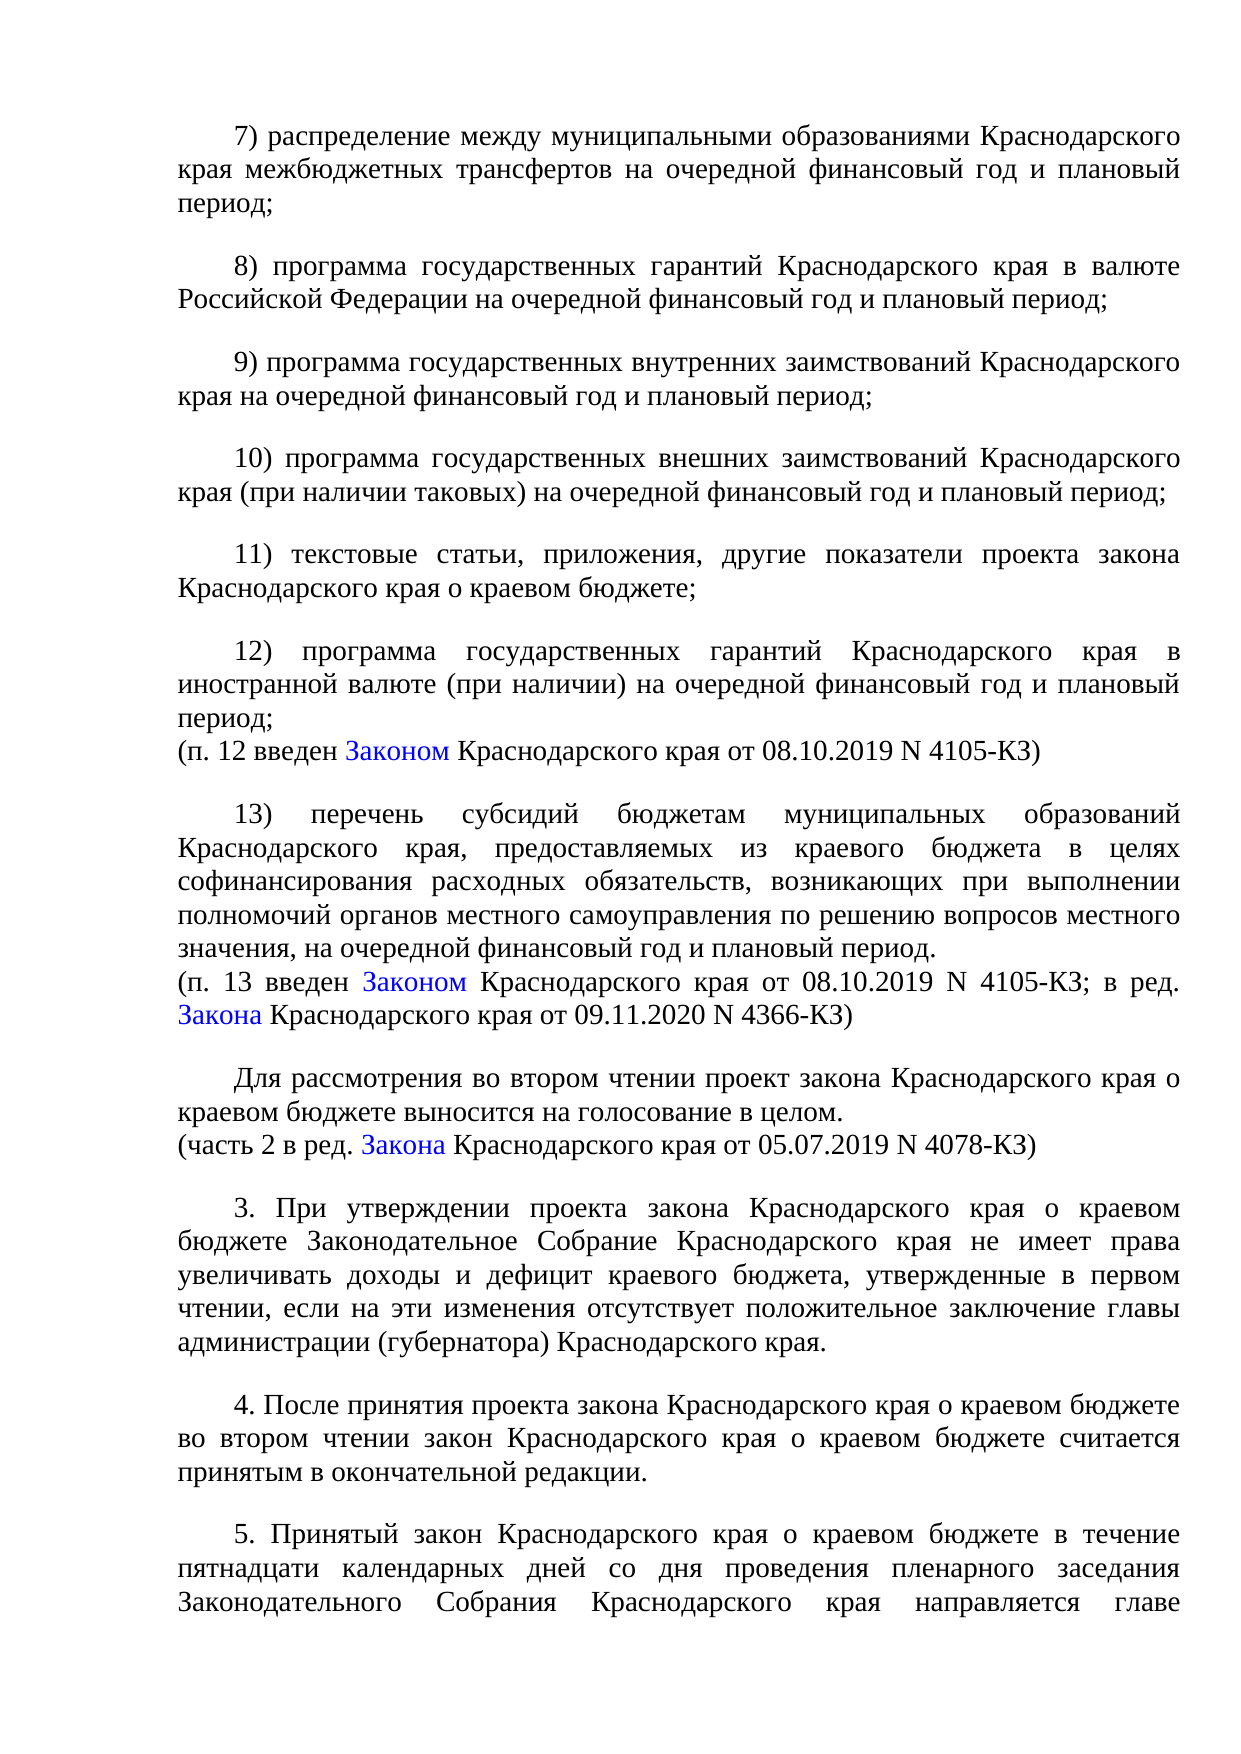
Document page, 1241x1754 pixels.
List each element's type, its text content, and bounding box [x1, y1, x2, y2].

text Для рассмотрения во втором чтении проект закона Краснодарского края о краевом бюджете выносится на голосование в целом. [177, 1060, 1181, 1127]
text (часть 2 в ред. Закона Краснодарского края от 05.07.2019 N 4078-КЗ) [177, 1127, 1181, 1161]
text 3. При утверждении проекта закона Краснодарского края о краевом бюджете Законодательное Собрание Краснодарского края не имеет права увеличивать доходы и дефицит краевого бюджета, утвержденные в первом чтении, если на эти изменения отсутствует положительное заключение главы администрации (губернатора) Краснодарского края. [177, 1190, 1181, 1358]
text 4. После принятия проекта закона Краснодарского края о краевом бюджете во втором чтении закон Краснодарского края о краевом бюджете считается принятым в окончательной редакции. [177, 1387, 1181, 1487]
text 7) распределение между муниципальными образованиями Краснодарского края межбюджетных трансфертов на очередной финансовый год и плановый период; [177, 118, 1181, 219]
text (п. 12 введен Законом Краснодарского края от 08.10.2019 N 4105-КЗ) [177, 733, 1181, 767]
text 12) программа государственных гарантий Краснодарского края в иностранной валюте (при наличии) на очередной финансовый год и плановый период; [177, 633, 1181, 733]
text 13) перечень субсидий бюджетам муниципальных образований Краснодарского края, предоставляемых из краевого бюджета в целях софинансирования расходных обязательств, возникающих при выполнении полномочий органов местного самоуправления по решению вопросов местного значения, на очередной финансовый год и плановый период. [177, 796, 1181, 964]
text 9) программа государственных внутренних заимствований Краснодарского края на очередной финансовый год и плановый период; [177, 344, 1181, 411]
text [177, 1517, 1181, 1617]
text 11) текстовые статьи, приложения, другие показатели проекта закона Краснодарского края о краевом бюджете; [177, 537, 1181, 604]
text (п. 13 введен Законом Краснодарского края от 08.10.2019 N 4105-КЗ; в ред. Закона Краснодарского края от 09.11.2020 N 4366-КЗ) [177, 964, 1181, 1031]
text 8) программа государственных гарантий Краснодарского края в валюте Российской Федерации на очередной финансовый год и плановый период; [177, 248, 1181, 315]
text 10) программа государственных внешних заимствований Краснодарского края (при наличии таковых) на очередной финансовый год и плановый период; [177, 440, 1181, 507]
